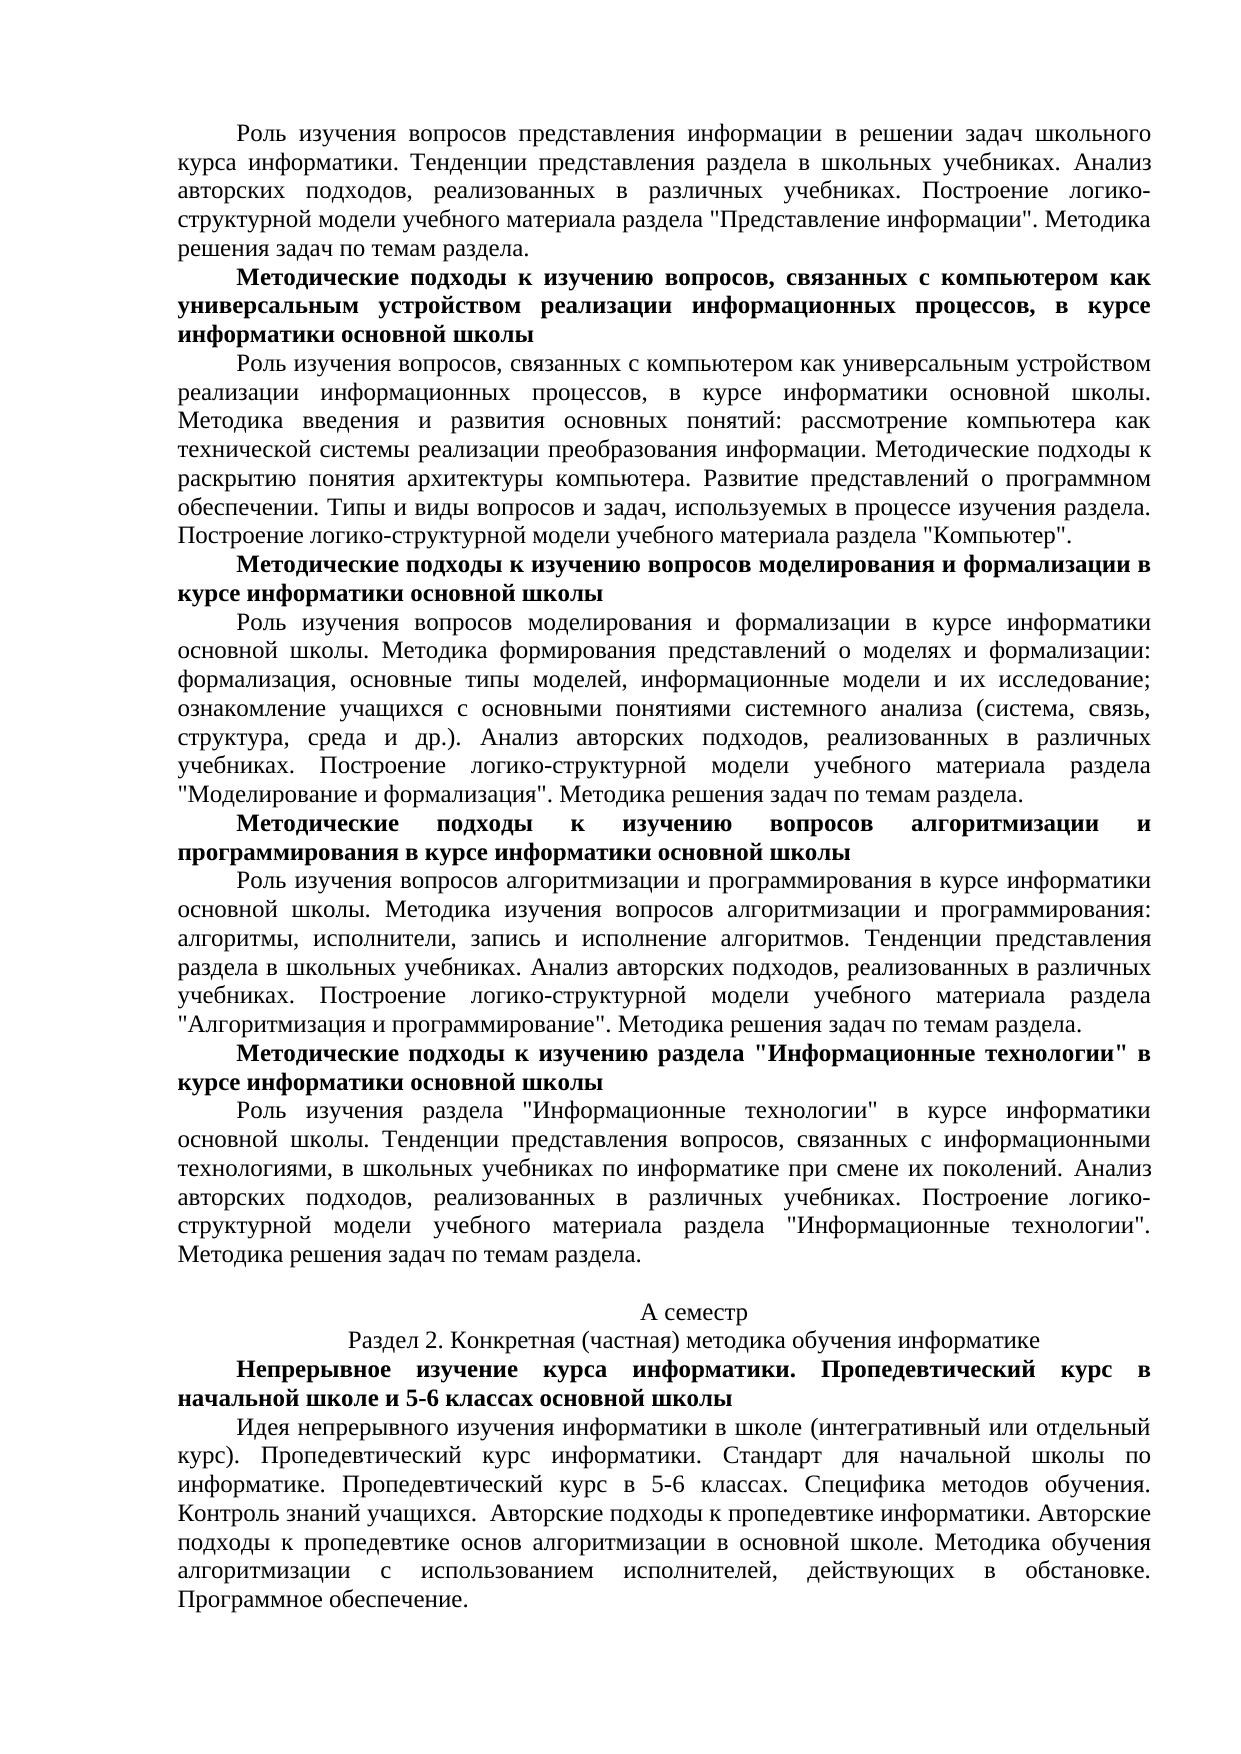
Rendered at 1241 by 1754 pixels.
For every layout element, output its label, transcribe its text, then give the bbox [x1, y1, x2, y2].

text Роль изучения вопросов, связанных с компьютером как универсальным устройством реализации информационных процессов, в курсе информатики основной школы. Методика введения и развития основных понятий: рассмотрение компьютера как технической системы реализации преобразования информации. Методические подходы к раскрытию понятия архитектуры компьютера. Развитие представлений о программном обеспечении. Типы и виды вопросов и задач, используемых в процессе изучения раздела. Построение логико-структурной модели учебного материала раздела "Компьютер". [177, 348, 1152, 549]
text Методические подходы к изучению вопросов алгоритмизации и программирования в курсе информатики основной школы [177, 808, 1152, 866]
text Методические подходы к изучению раздела "Информационные технологии" в курсе информатики основной школы [177, 1038, 1152, 1096]
text Роль изучения вопросов представления информации в решении задач школьного курса информатики. Тенденции представления раздела в школьных учебниках. Анализ авторских подходов, реализованных в различных учебниках. Построение логико-структурной модели учебного материала раздела "Представление информации". Методика решения задач по темам раздела. [177, 118, 1152, 262]
text Идея непрерывного изучения информатики в школе (интегративный или отдельный курс). Пропедевтический курс информатики. Стандарт для начальной школы по информатике. Пропедевтический курс в 5-6 классах. Специфика методов обучения. Контроль знаний учащихся. Авторские подходы к пропедевтике информатики. Авторские подходы к пропедевтике основ алгоритмизации в основной школе. Методика обучения алгоритмизации с использованием исполнителей, действующих в обстановке. Программное обеспечение. [177, 1412, 1152, 1613]
text Роль изучения раздела "Информационные технологии" в курсе информатики основной школы. Тенденции представления вопросов, связанных с информационными технологиями, в школьных учебниках по информатике при смене их поколений. Анализ авторских подходов, реализованных в различных учебниках. Построение логико-структурной модели учебного материала раздела "Информационные технологии". Методика решения задач по темам раздела. [177, 1096, 1152, 1268]
text Методические подходы к изучению вопросов, связанных с компьютером как универсальным устройством реализации информационных процессов, в курсе информатики основной школы [177, 262, 1152, 348]
text А семестр [177, 1297, 1152, 1326]
text Роль изучения вопросов алгоритмизации и программирования в курсе информатики основной школы. Методика изучения вопросов алгоритмизации и программирования: алгоритмы, исполнители, запись и исполнение алгоритмов. Тенденции представления раздела в школьных учебниках. Анализ авторских подходов, реализованных в различных учебниках. Построение логико-структурной модели учебного материала раздела "Алгоритмизация и программирование". Методика решения задач по темам раздела. [177, 866, 1152, 1038]
text Непрерывное изучение курса информатики. Пропедевтический курс в начальной школе и 5-6 классах основной школы [177, 1354, 1152, 1412]
text Методические подходы к изучению вопросов моделирования и формализации в курсе информатики основной школы [177, 549, 1152, 607]
text Роль изучения вопросов моделирования и формализации в курсе информатики основной школы. Методика формирования представлений о моделях и формализации: формализация, основные типы моделей, информационные модели и их исследование; ознакомление учащихся с основными понятиями системного анализа (система, связь, структура, среда и др.). Анализ авторских подходов, реализованных в различных учебниках. Построение логико-структурной модели учебного материала раздела "Моделирование и формализация". Методика решения задач по темам раздела. [177, 607, 1152, 808]
text Раздел 2. Конкретная (частная) методика обучения информатике [177, 1326, 1152, 1354]
